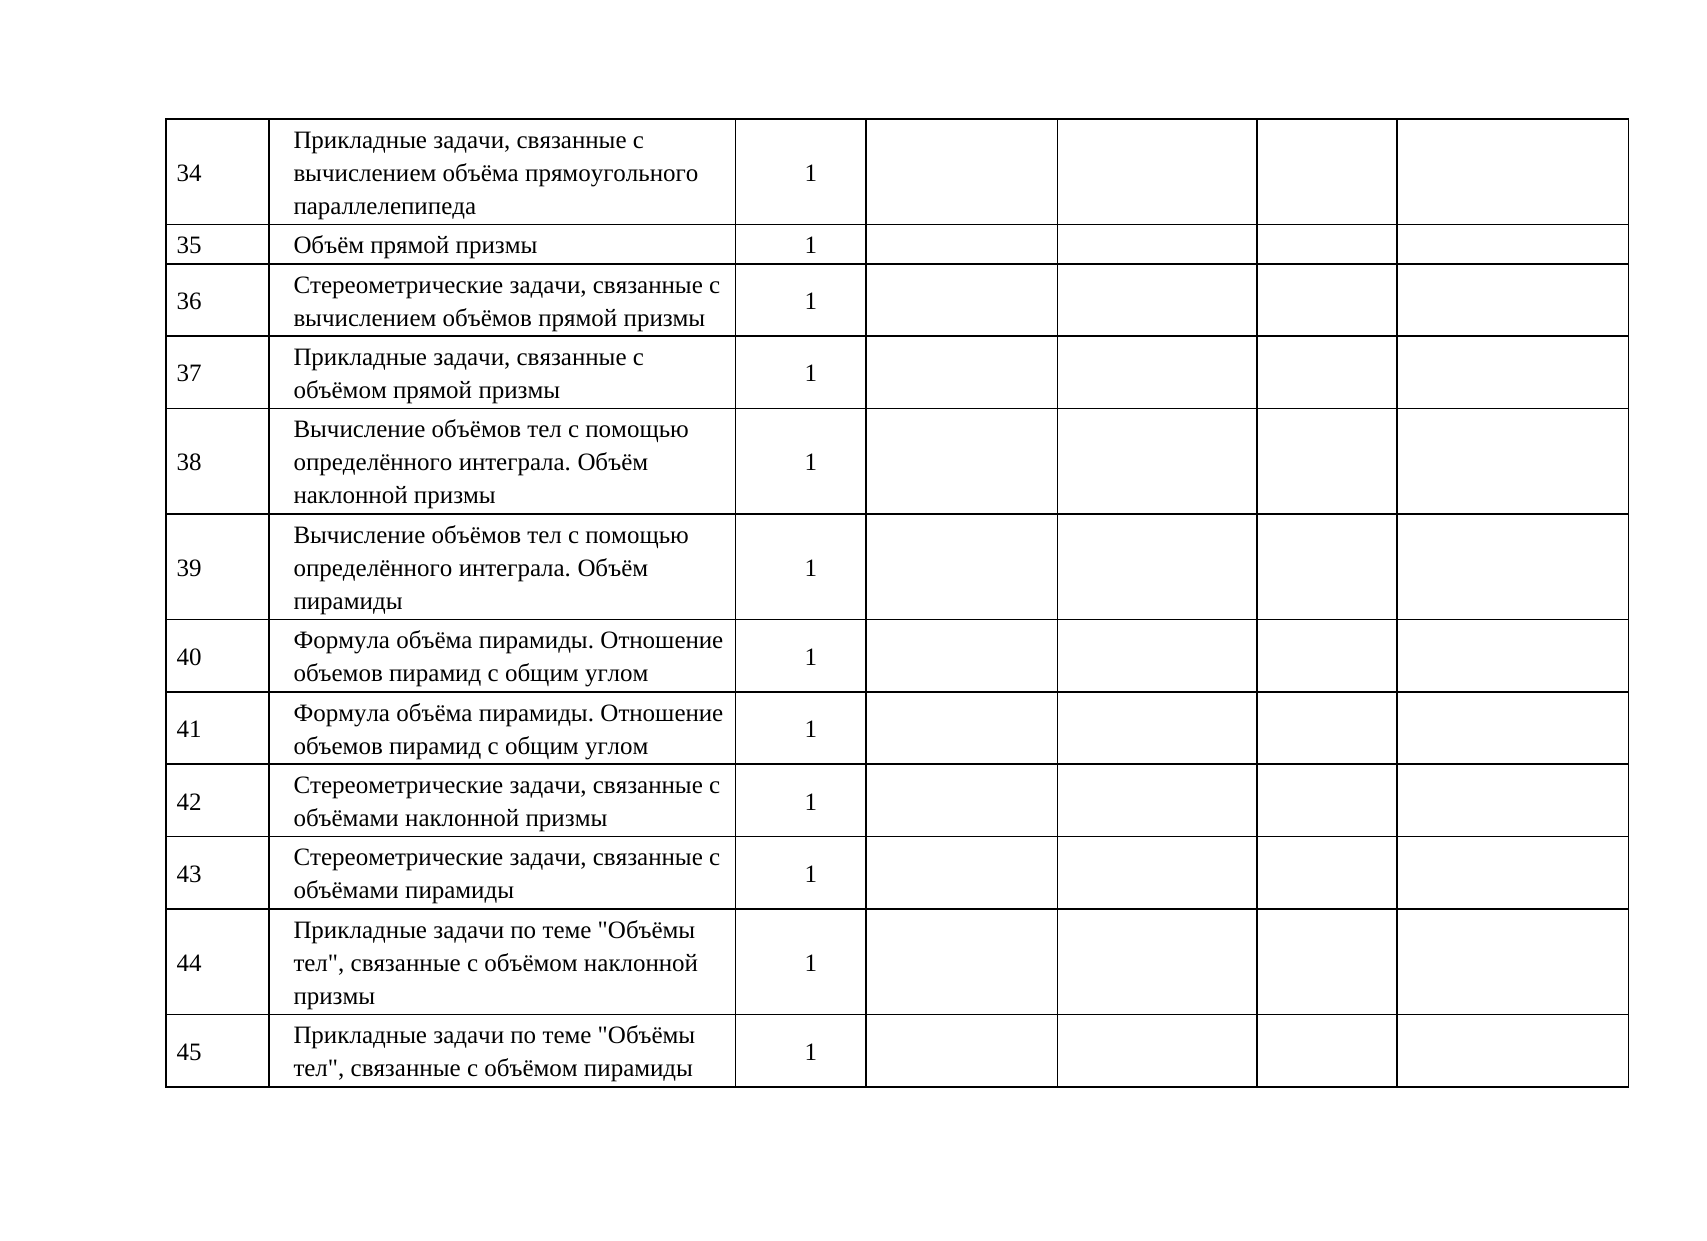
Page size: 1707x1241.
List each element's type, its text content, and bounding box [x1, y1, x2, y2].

table_cell 1 [736, 693, 865, 763]
table_cell 40 [167, 620, 268, 691]
table_cell [1258, 337, 1396, 408]
table_cell [867, 693, 1057, 763]
table_cell [1058, 693, 1256, 763]
table_cell 38 [167, 409, 268, 513]
table_cell [1258, 837, 1396, 908]
table_cell [867, 120, 1057, 223]
table_cell [1258, 693, 1396, 763]
table_cell [1258, 765, 1396, 836]
table_cell 37 [167, 337, 268, 408]
table_cell Прикладные задачи по теме "Объёмы тел", связанные с объёмом пирамиды [270, 1015, 735, 1086]
table_cell [1398, 409, 1628, 513]
table_cell [1058, 910, 1256, 1013]
table_cell 35 [167, 225, 268, 263]
table_cell [1398, 265, 1628, 335]
table_cell 1 [736, 1015, 865, 1086]
table_cell [1258, 120, 1396, 223]
table_cell [1058, 120, 1256, 223]
table_cell [1058, 1015, 1256, 1086]
table_cell 1 [736, 120, 865, 223]
table_cell 1 [736, 765, 865, 836]
table_cell [1058, 337, 1256, 408]
table_cell Вычисление объёмов тел с помощью определённого интеграла. Объём наклонной призмы [270, 409, 735, 513]
table_cell [1058, 620, 1256, 691]
table_cell [1258, 225, 1396, 263]
table_cell 34 [167, 120, 268, 223]
table_cell Стереометрические задачи, связанные с объёмами пирамиды [270, 837, 735, 908]
table_cell [1258, 1015, 1396, 1086]
table_cell Стереометрические задачи, связанные с объёмами наклонной призмы [270, 765, 735, 836]
table_cell [1398, 337, 1628, 408]
table_cell 36 [167, 265, 268, 335]
table_cell 45 [167, 1015, 268, 1086]
table_cell [1258, 515, 1396, 618]
table_cell [1398, 120, 1628, 223]
table_cell 1 [736, 265, 865, 335]
table_cell 1 [736, 837, 865, 908]
table_cell Стереометрические задачи, связанные с вычислением объёмов прямой призмы [270, 265, 735, 335]
table_cell [1058, 409, 1256, 513]
table_cell [1398, 765, 1628, 836]
table_cell [867, 837, 1057, 908]
table_cell [1398, 693, 1628, 763]
table_cell [1058, 837, 1256, 908]
table_cell [867, 1015, 1057, 1086]
table_cell 39 [167, 515, 268, 618]
table_cell [867, 409, 1057, 513]
table_cell 1 [736, 515, 865, 618]
table_cell 1 [736, 620, 865, 691]
table_cell 42 [167, 765, 268, 836]
table_cell [1258, 265, 1396, 335]
table_cell [1258, 620, 1396, 691]
table_cell [1398, 1015, 1628, 1086]
table_cell [1058, 265, 1256, 335]
table_cell [1058, 225, 1256, 263]
table_cell [867, 765, 1057, 836]
table_cell 1 [736, 409, 865, 513]
table_cell [867, 515, 1057, 618]
table_cell Объём прямой призмы [270, 225, 735, 263]
table_cell [867, 265, 1057, 335]
table_cell [867, 225, 1057, 263]
table_cell [1398, 910, 1628, 1013]
table_cell [1258, 910, 1396, 1013]
table_cell 1 [736, 225, 865, 263]
table_cell Формула объёма пирамиды. Отношение объемов пирамид с общим углом [270, 620, 735, 691]
table_cell 44 [167, 910, 268, 1013]
table_cell 1 [736, 337, 865, 408]
table_cell Вычисление объёмов тел с помощью определённого интеграла. Объём пирамиды [270, 515, 735, 618]
table_cell [1398, 225, 1628, 263]
table_cell Прикладные задачи, связанные с объёмом прямой призмы [270, 337, 735, 408]
table_cell Прикладные задачи по теме "Объёмы тел", связанные с объёмом наклонной призмы [270, 910, 735, 1013]
table_cell [867, 620, 1057, 691]
table_cell 43 [167, 837, 268, 908]
table_cell [1058, 515, 1256, 618]
table_cell [1398, 837, 1628, 908]
table_cell [1398, 515, 1628, 618]
table_cell [1258, 409, 1396, 513]
table_cell Прикладные задачи, связанные с вычислением объёма прямоугольного параллелепипеда [270, 120, 735, 223]
table_cell [867, 337, 1057, 408]
table_cell [1398, 620, 1628, 691]
table_cell 41 [167, 693, 268, 763]
table_cell [867, 910, 1057, 1013]
table_cell 1 [736, 910, 865, 1013]
table_cell [1058, 765, 1256, 836]
table_cell Формула объёма пирамиды. Отношение объемов пирамид с общим углом [270, 693, 735, 763]
